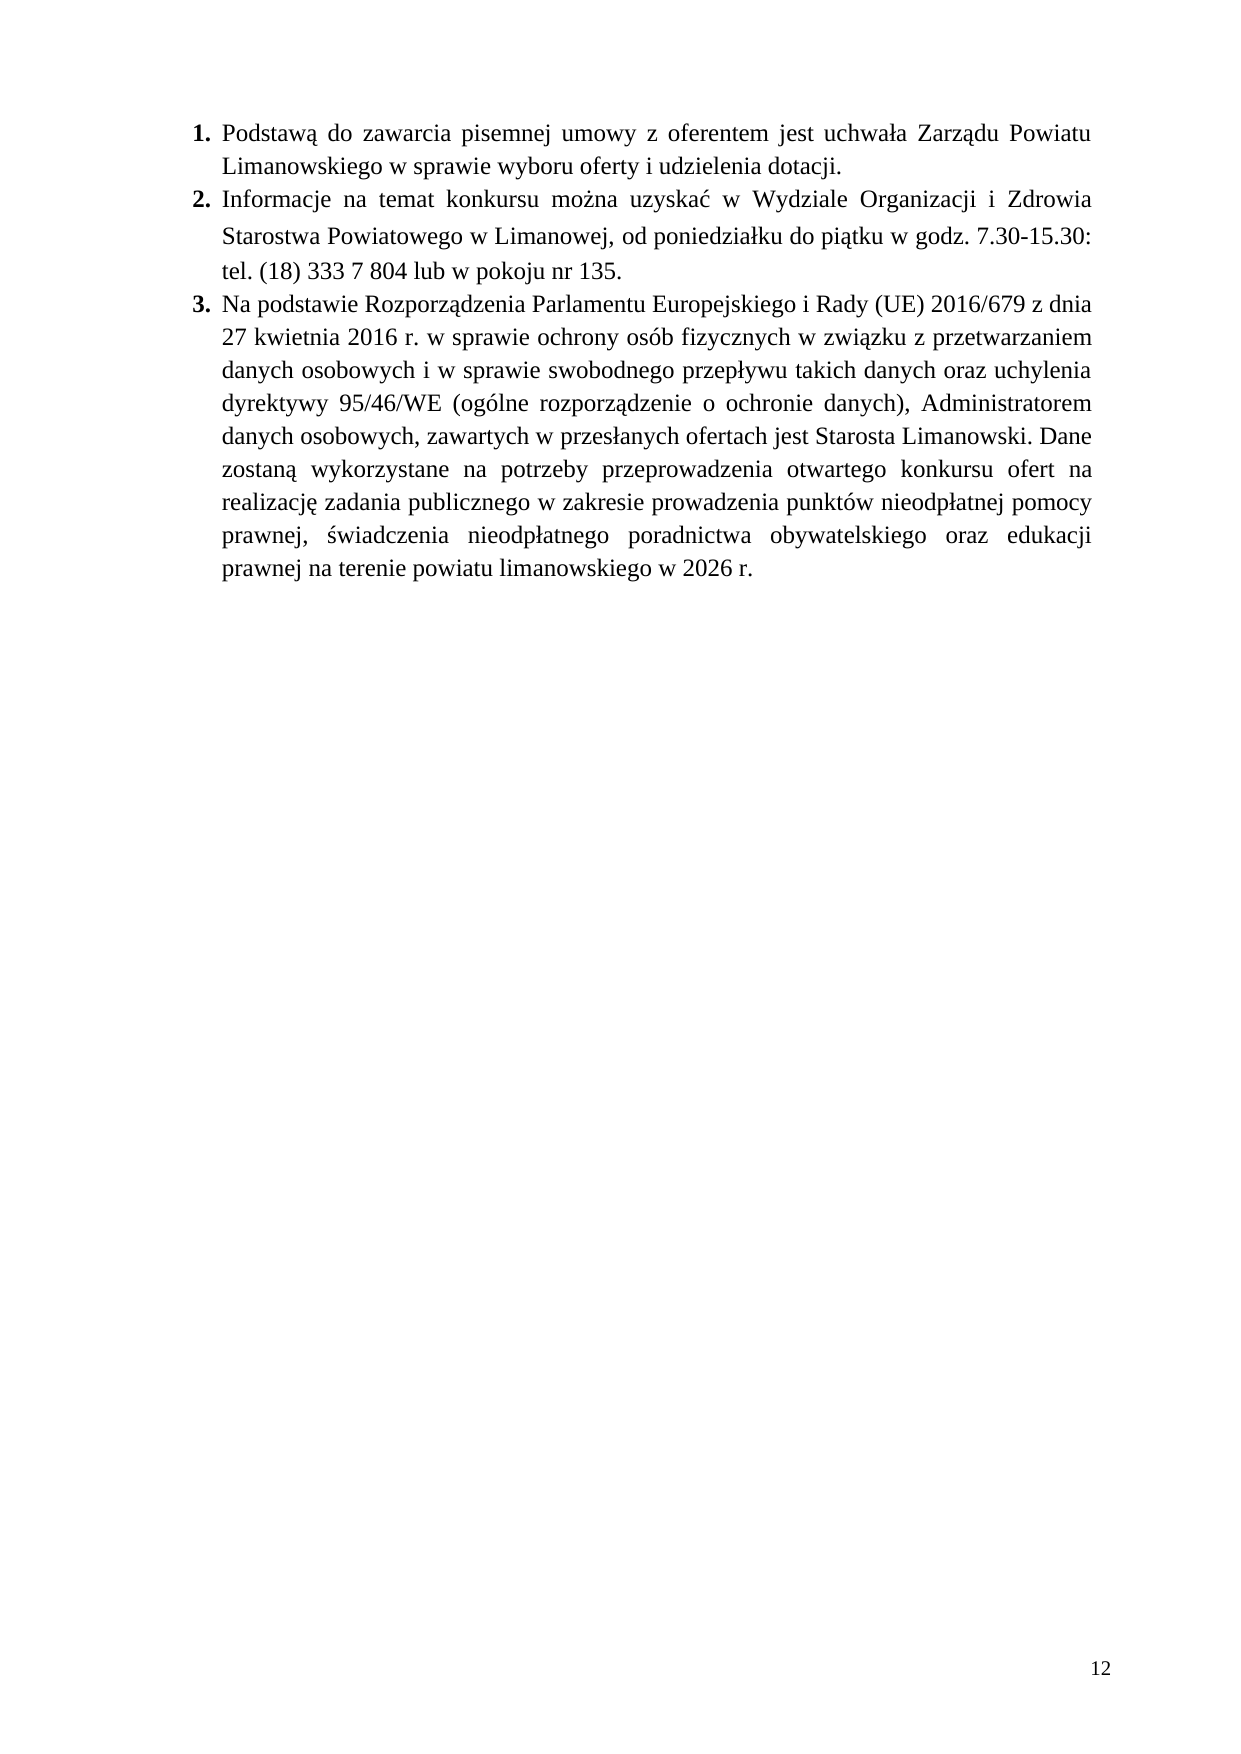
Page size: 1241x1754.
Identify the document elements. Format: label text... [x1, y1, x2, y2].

list Informacje na temat konkursu można uzyskać w Wydziale Organizacji i Zdrowia Starostwa Powiatowego w Limanowej, od poniedziałku do piątku w godz. 7.30-15.30: tel. (18) 333 7 804 lub w pokoju nr 135. [192, 184, 1092, 285]
list Podstawą do zawarcia pisemnej umowy z oferentem jest uchwała Zarządu Powiatu Limanowskiego w sprawie wyboru oferty i udzielenia dotacji. [192, 118, 1092, 180]
list Na podstawie Rozporządzenia Parlamentu Europejskiego i Rady (UE) 2016/679 z dnia 27 kwietnia 2016 r. w sprawie ochrony osób fizycznych w związku z przetwarzaniem danych osobowych i w sprawie swobodnego przepływu takich danych oraz uchylenia dyrektywy 95/46/WE (ogólne rozporządzenie o ochronie danych), Administratorem danych osobowych, zawartych w przesłanych ofertach jest Starosta Limanowski. Dane zostaną wykorzystane na potrzeby przeprowadzenia otwartego konkursu ofert na realizację zadania publicznego w zakresie prowadzenia punktów nieodpłatnej pomocy prawnej, świadczenia nieodpłatnego poradnictwa obywatelskiego oraz edukacji prawnej na terenie powiatu limanowskiego w 2026 r. [192, 289, 1092, 582]
